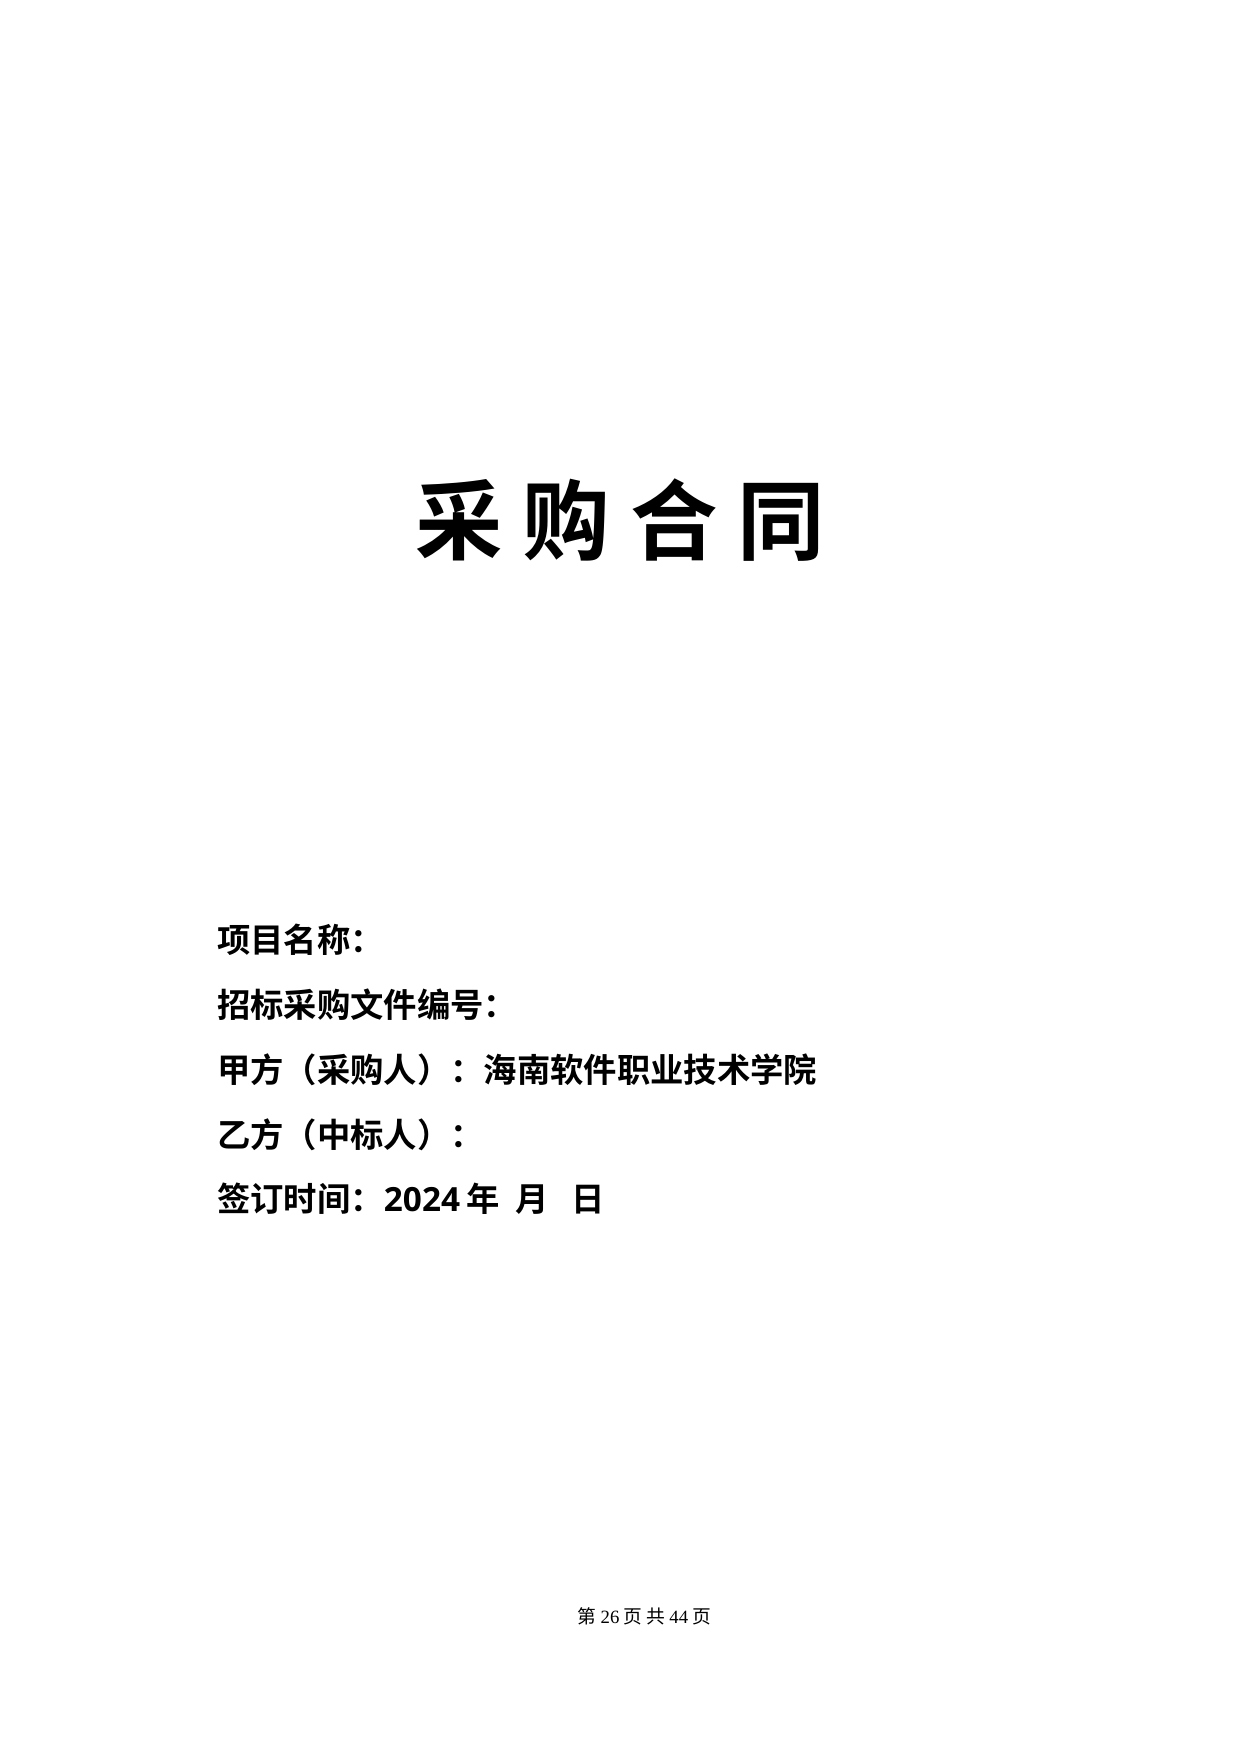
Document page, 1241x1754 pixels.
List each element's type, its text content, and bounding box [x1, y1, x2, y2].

text 项目名称： [150, 905, 1090, 970]
text 乙方（中标人）： [150, 1100, 1090, 1165]
text 采 购 合 同 [150, 450, 1090, 580]
text 甲方（采购人）：海南软件职业技术学院 [150, 1035, 1090, 1100]
text 招标采购文件编号： [150, 970, 1090, 1035]
text 签订时间：2024年 月 日 [150, 1165, 1090, 1230]
